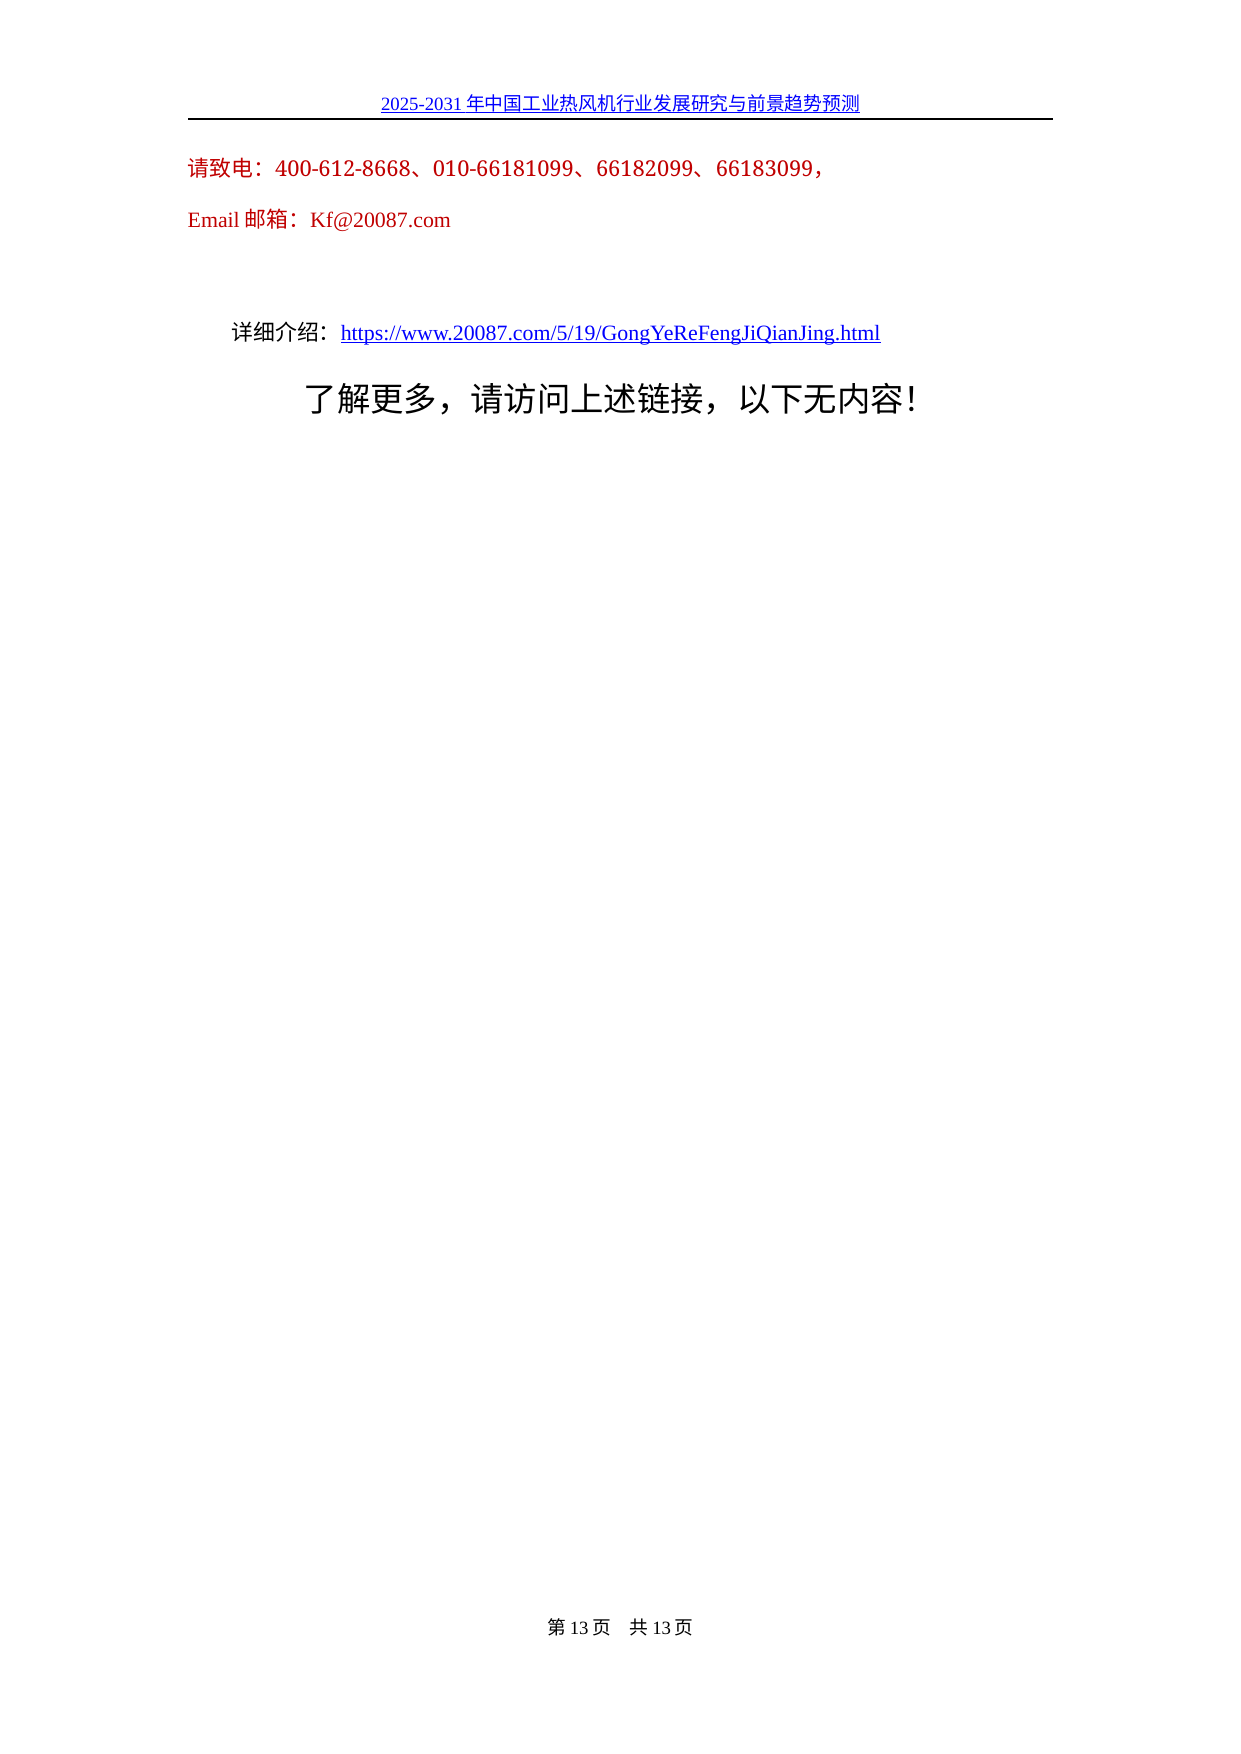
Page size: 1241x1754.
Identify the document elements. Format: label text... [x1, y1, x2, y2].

text 详细介绍：https://www.20087.com/5/19/GongYeReFengJiQianJing.html [187, 315, 1053, 347]
title 了解更多，请访问上述链接，以下无内容！ [187, 365, 1053, 430]
text 请致电：400-612-8668、010-66181099、66182099、66183099， [187, 150, 1053, 183]
text Email邮箱：Kf@20087.com [187, 202, 1053, 234]
